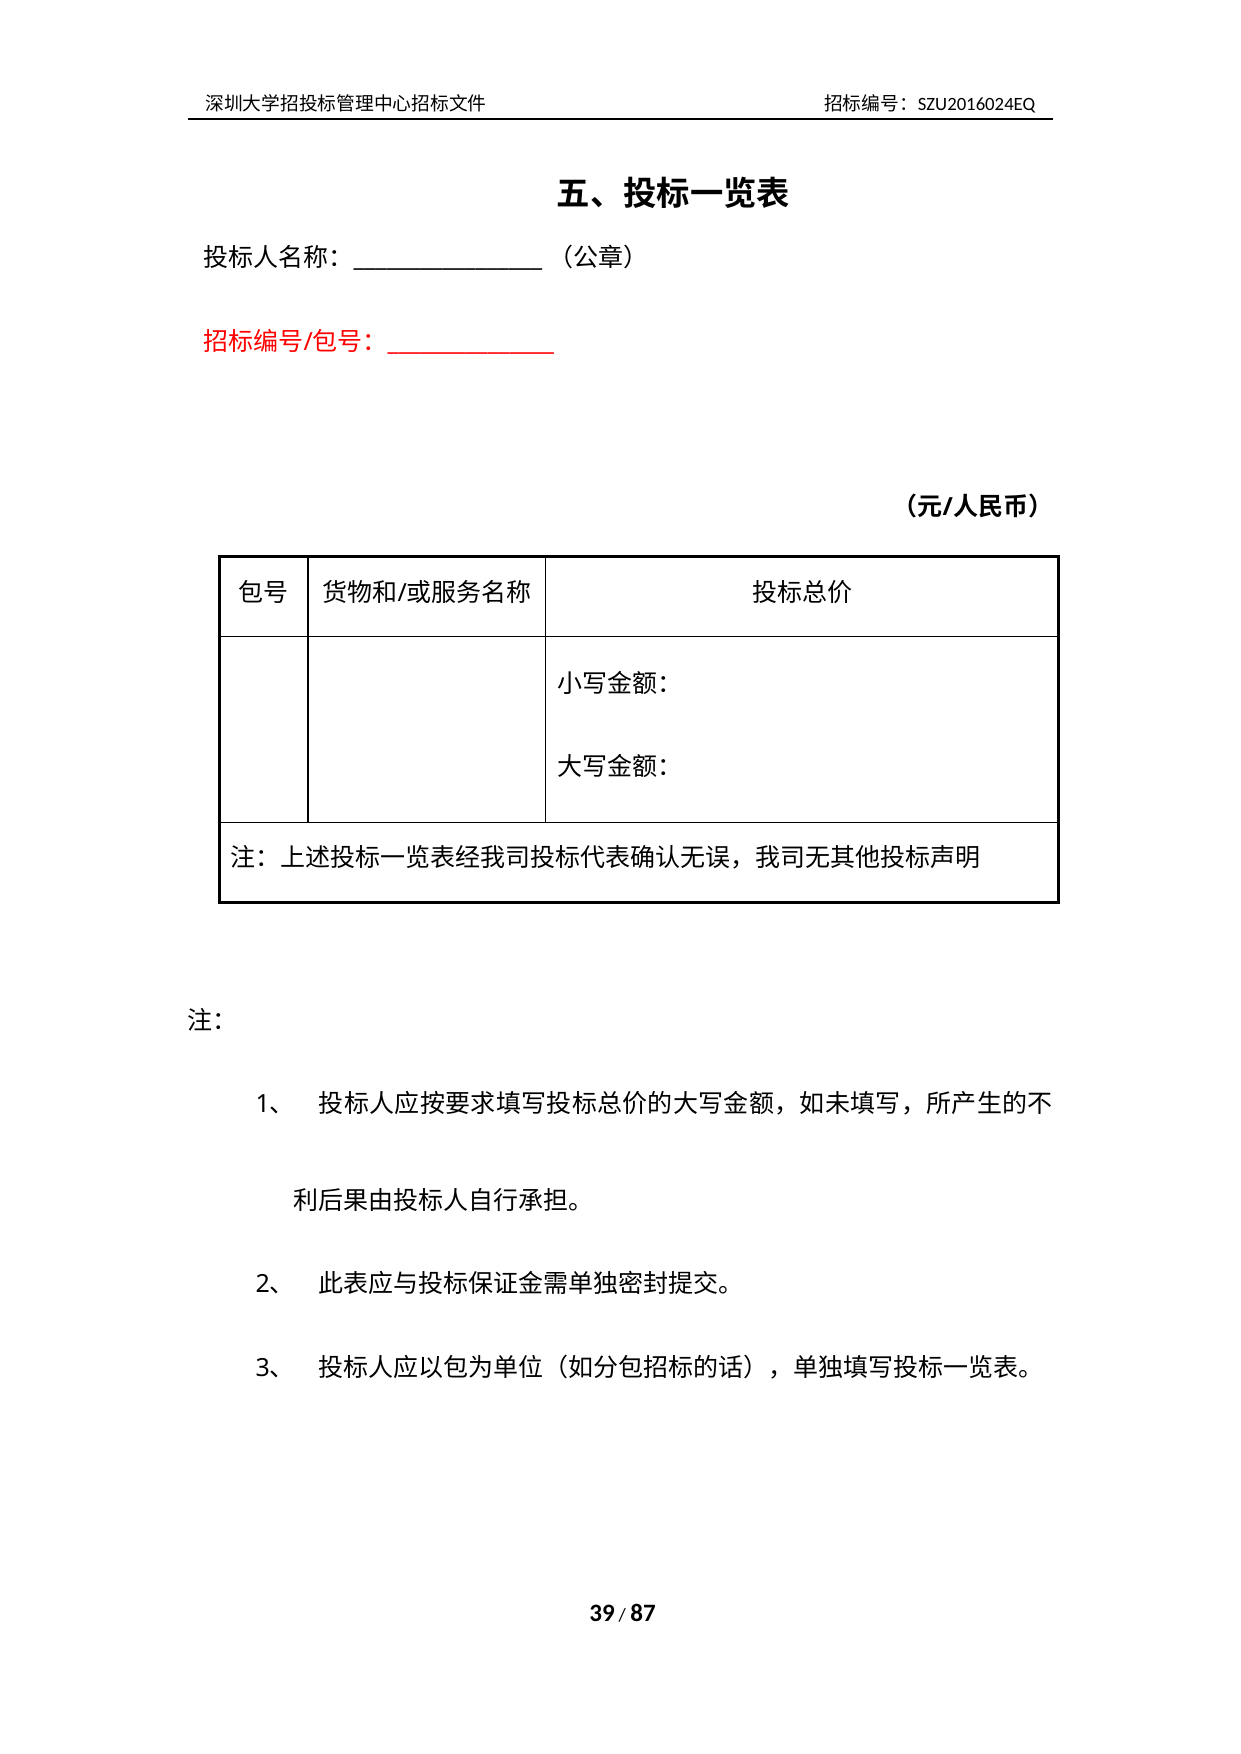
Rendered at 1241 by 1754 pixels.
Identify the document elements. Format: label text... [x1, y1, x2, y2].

table_cell 小写金额： 大写金额： [546, 637, 1057, 822]
table_cell [221, 637, 307, 822]
text 招标编号/包号：_______________ [203, 307, 1053, 372]
list 此表应与投标保证金需单独密封提交。 [255, 1249, 1053, 1314]
text （元/人民币） [187, 472, 1053, 537]
table_header 投标总价 [546, 558, 1057, 636]
table_header 货物和/或服务名称 [309, 558, 545, 636]
table_cell 注：上述投标一览表经我司投标代表确认无误，我司无其他投标声明 [221, 823, 1057, 901]
list 投标人应以包为单位（如分包招标的话），单独填写投标一览表。 [255, 1333, 1053, 1398]
list 投标人应按要求填写投标总价的大写金额，如未填写，所产生的不利后果由投标人自行承担。 [255, 1069, 1053, 1231]
text 注： [100, 986, 1053, 1051]
text 投标人名称：_________________ （公章） [203, 223, 1053, 288]
table_cell [309, 637, 545, 822]
text 五、投标一览表 [239, 158, 1053, 223]
table_header 包号 [221, 558, 307, 636]
